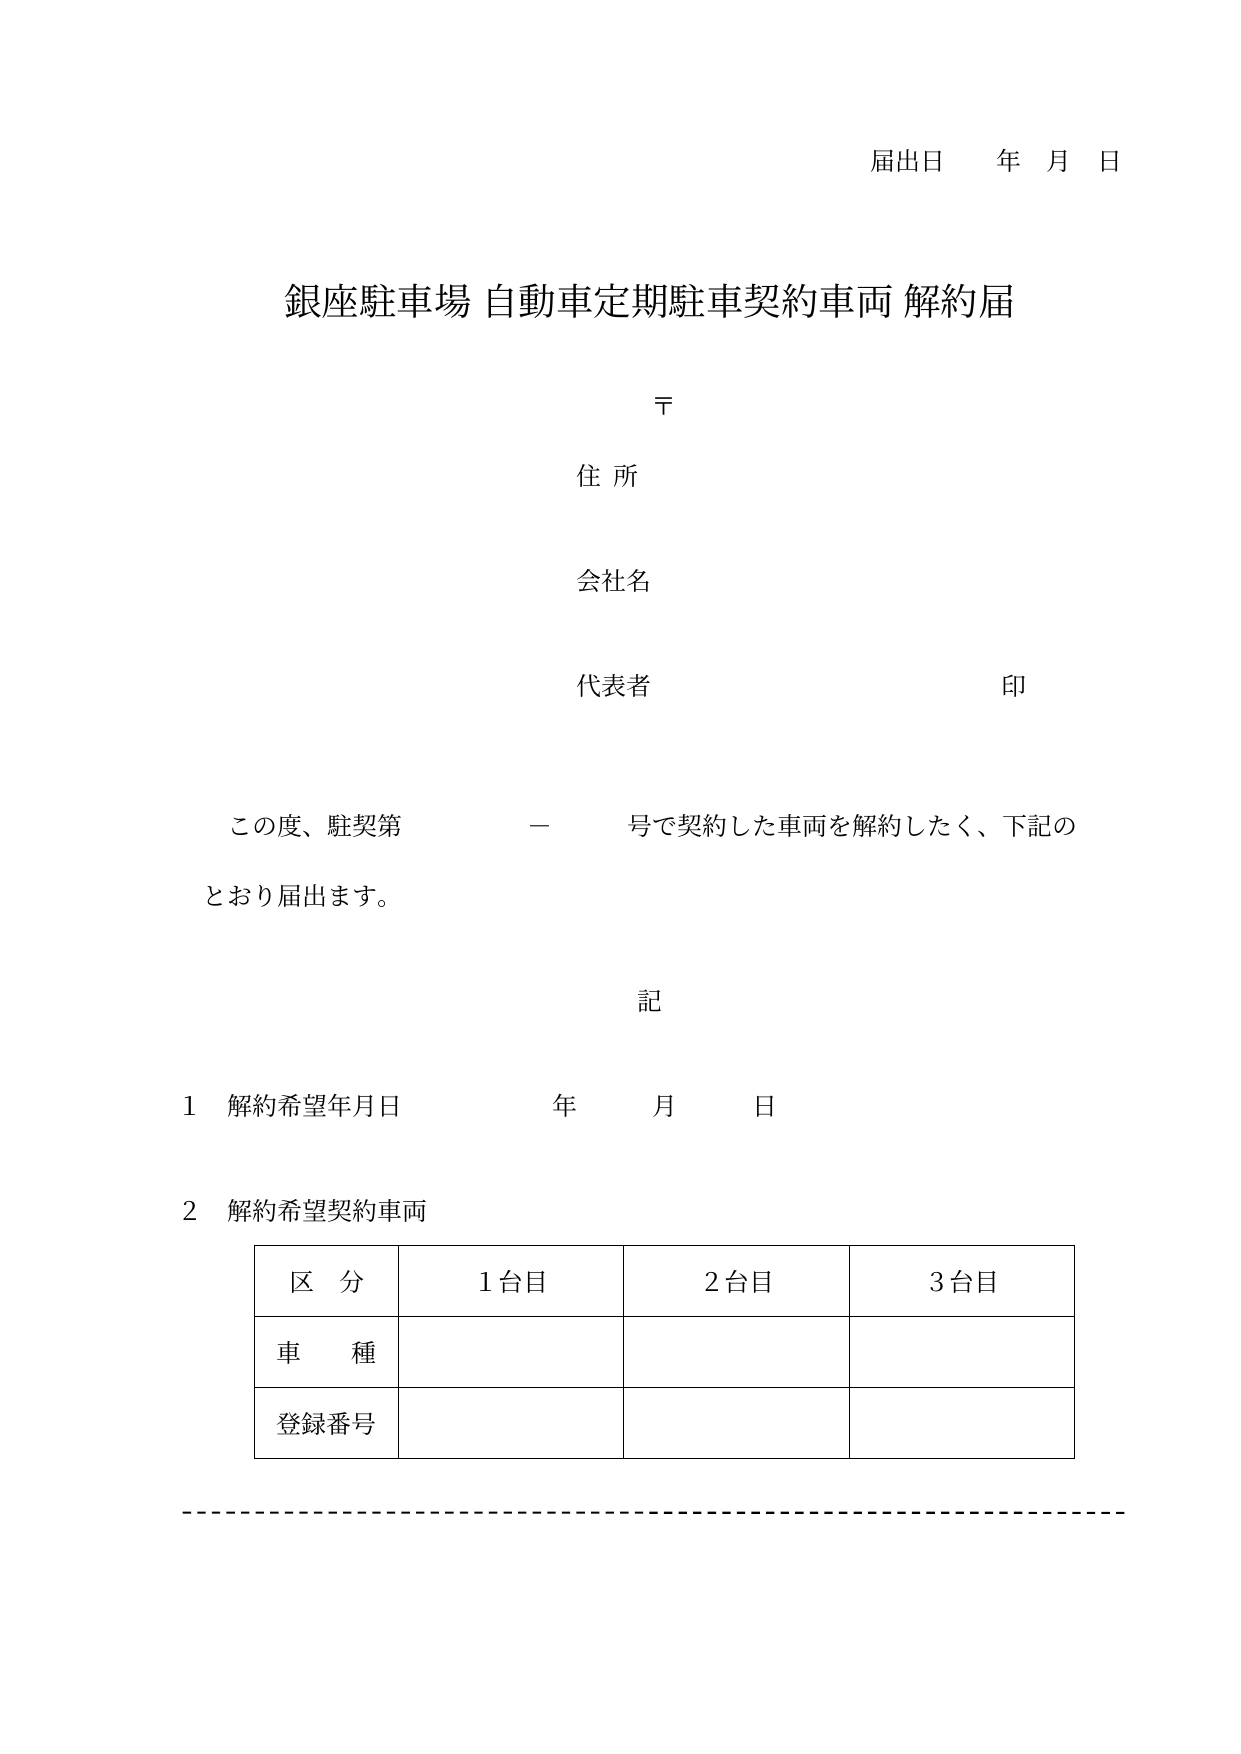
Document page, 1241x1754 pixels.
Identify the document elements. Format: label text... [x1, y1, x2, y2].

table_header ２台目 [624, 1246, 849, 1316]
text 記 [177, 964, 1122, 1034]
table_cell [399, 1317, 623, 1387]
table_header ３台目 [850, 1246, 1074, 1316]
text 住 所 [177, 439, 1122, 509]
table_cell 車 種 [255, 1317, 398, 1387]
table_header 区 分 [255, 1246, 398, 1316]
table_cell [624, 1388, 849, 1458]
table_header １台目 [399, 1246, 623, 1316]
table_cell [850, 1317, 1074, 1387]
table_cell [624, 1317, 849, 1387]
text 銀座駐車場 自動車定期駐車契約車両 解約届 [177, 264, 1122, 334]
table_cell [399, 1388, 623, 1458]
text 届出日 年 月 日 [177, 124, 1122, 194]
table_cell [850, 1388, 1074, 1458]
text この度、駐契第 － 号で契約した車両を解約したく、下記の [177, 789, 1122, 859]
text とおり届出ます。 [177, 859, 1122, 929]
text 〒 [177, 369, 1122, 439]
text １ 解約希望年月日 年 月 日 [177, 1069, 1122, 1139]
text 会社名 [177, 544, 1122, 614]
table_cell 登録番号 [255, 1388, 398, 1458]
text ２ 解約希望契約車両 [177, 1174, 1122, 1244]
text 代表者 印 [177, 649, 1122, 719]
